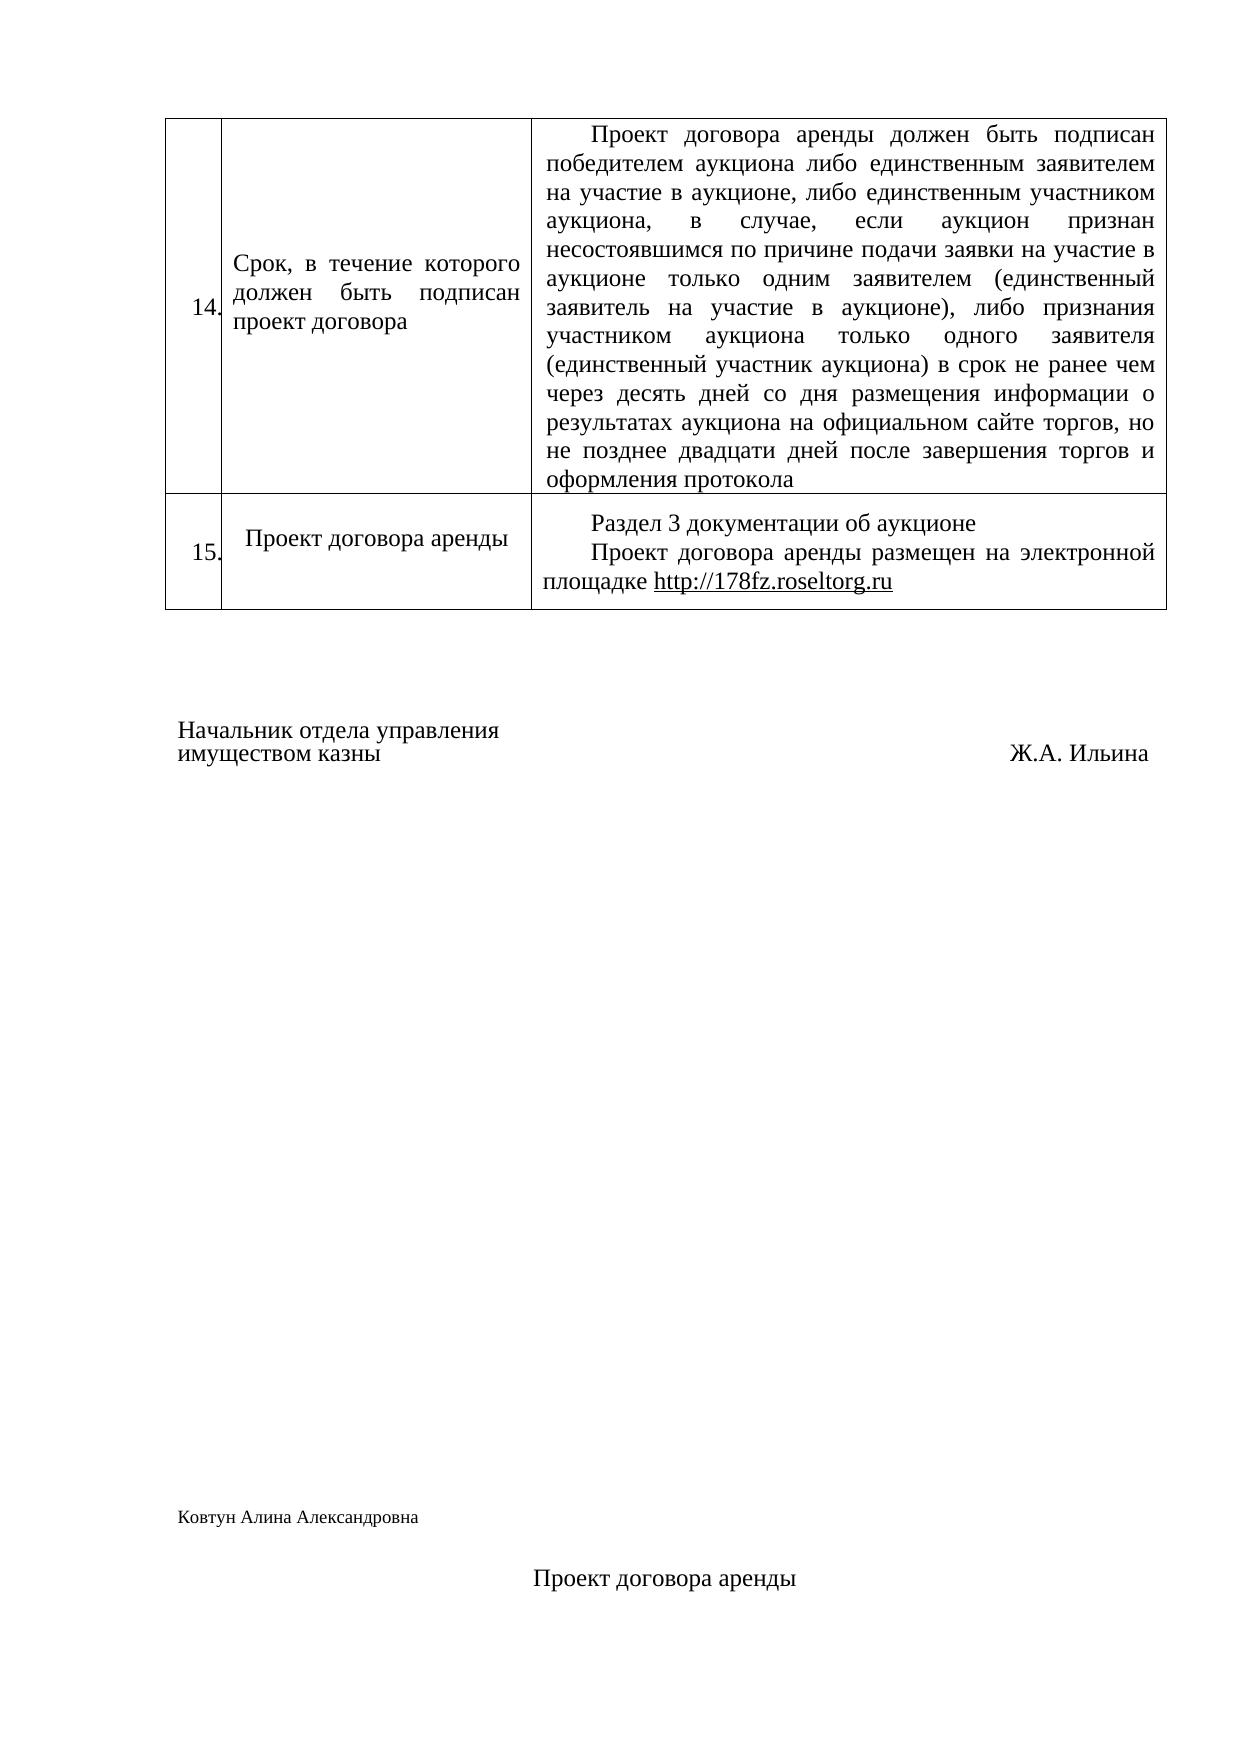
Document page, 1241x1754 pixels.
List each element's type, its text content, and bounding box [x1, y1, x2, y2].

table_cell [166, 119, 221, 493]
text имуществом казны Ж.А. Ильина [177, 743, 1152, 766]
text Проект договора аренды [177, 1563, 1152, 1592]
table_cell Проект договора аренды должен быть подписан победителем аукциона либо единственным заявителем на участие в аукционе, либо единственным участником аукциона, в случае, если аукцион признан несостоявшимся по причине подачи заявки на участие в аукционе только одним заявителем (единственный заявитель на участие в аукционе), либо признания участником аукциона только одного заявителя (единственный участник аукциона) в срок не ранее чем через десять дней со дня размещения информации о результатах аукциона на официальном сайте торгов, но не позднее двадцати дней после завершения торгов и оформления протокола [532, 119, 1166, 493]
table_cell Раздел 3 документации об аукционе Проект договора аренды размещен на электронной площадке http://178fz.roseltorg.ru [532, 494, 1166, 609]
table_cell Срок, в течение которого должен быть подписан проект договора [222, 119, 531, 493]
table_cell [166, 494, 221, 609]
table_cell Проект договора аренды [222, 494, 531, 609]
text Начальник отдела управления [177, 720, 1152, 743]
text Ковтун Алина Александровна [177, 1506, 1152, 1528]
